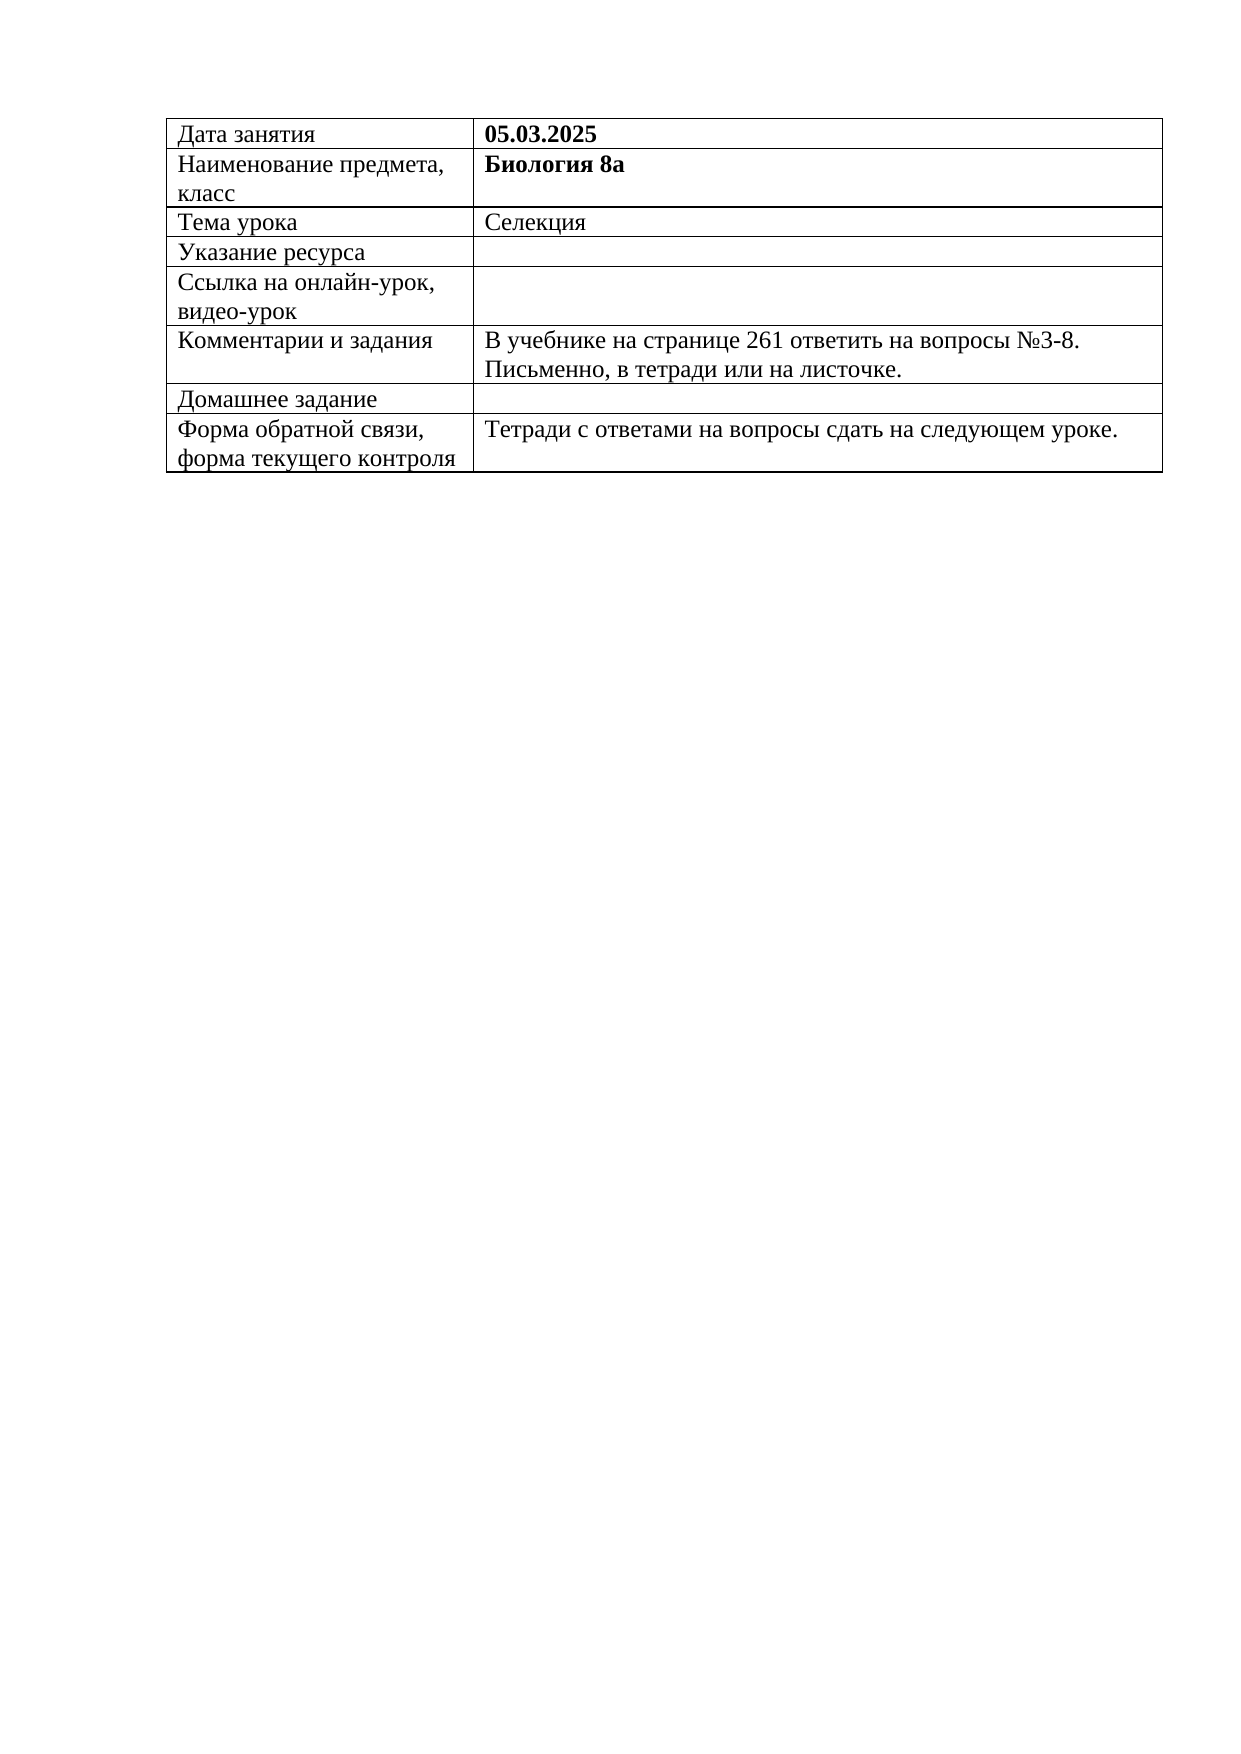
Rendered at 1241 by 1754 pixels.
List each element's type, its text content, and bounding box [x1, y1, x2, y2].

table_cell Домашнее задание [167, 384, 473, 413]
table_cell Селекция [474, 208, 1162, 236]
table_cell Комментарии и задания [167, 326, 473, 383]
table_header Дата занятия [167, 119, 473, 148]
table_cell В учебнике на странице 261 ответить на вопросы №3-8. Письменно, в тетради или на листочке. [474, 326, 1162, 383]
table_header 05.03.2025 [474, 119, 1162, 148]
table_cell Тетради с ответами на вопросы сдать на следующем уроке. [474, 414, 1162, 471]
table_cell Наименование предмета, класс [167, 149, 473, 206]
table_cell Биология 8а [474, 149, 1162, 206]
table_cell Ссылка на онлайн-урок, видео-урок [167, 267, 473, 324]
table_cell Указание ресурса [167, 237, 473, 266]
table_cell Форма обратной связи, форма текущего контроля [167, 414, 473, 471]
table_cell [474, 384, 1162, 413]
table_cell [474, 267, 1162, 324]
table_cell [474, 237, 1162, 266]
table_cell Тема урока [167, 208, 473, 236]
